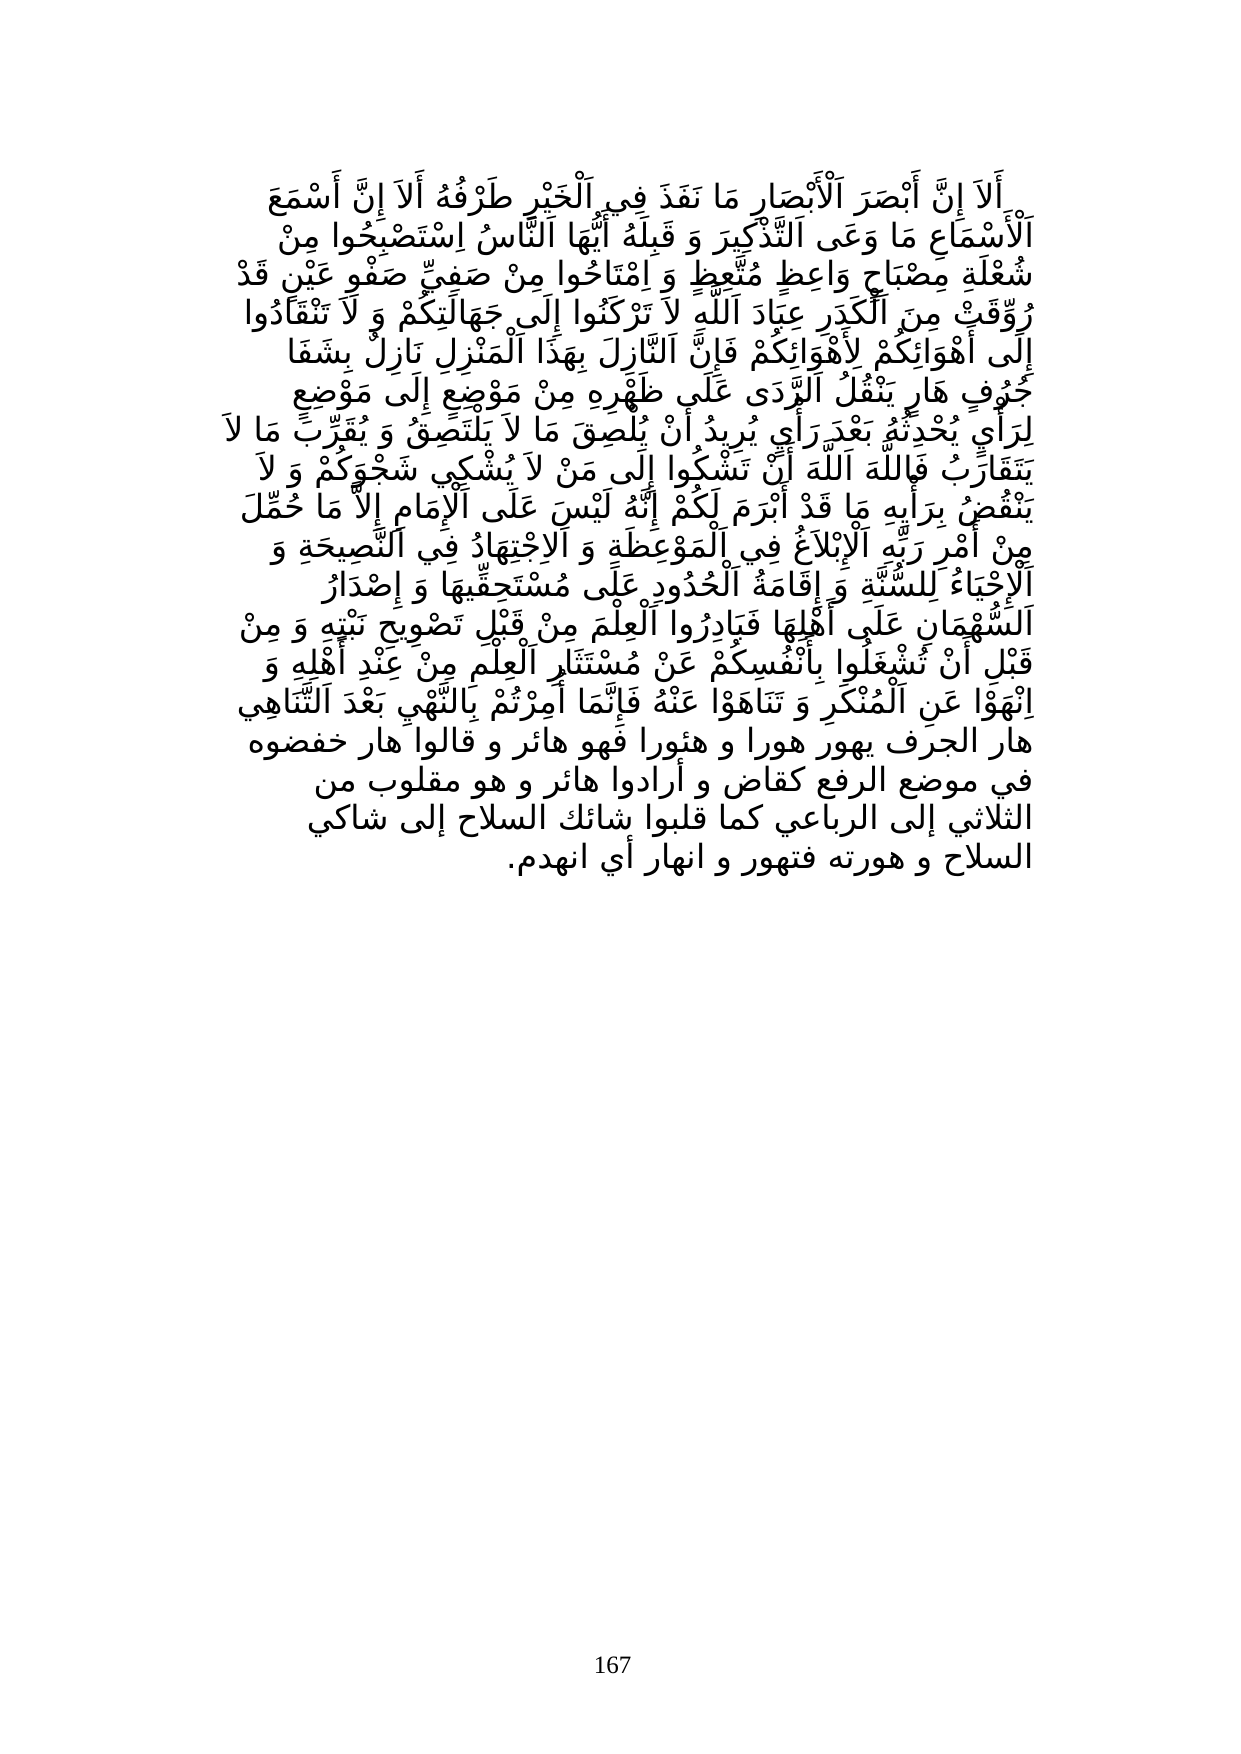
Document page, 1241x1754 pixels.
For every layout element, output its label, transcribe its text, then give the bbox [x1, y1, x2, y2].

text أَلاَ إِنَّ أَبْصَرَ اَلْأَبْصَارِ مَا نَفَذَ فِي اَلْخَيْرِ طَرْفُهُ أَلاَ إِنَّ أَسْمَعَ اَلْأَسْمَاعِ مَا وَعَى اَلتَّذْكِيرَ وَ قَبِلَهُ أَيُّهَا اَلنَّاسُ اِسْتَصْبِحُوا مِنْ شُعْلَةِ مِصْبَاحٍ وَاعِظٍ مُتَّعِظٍ وَ اِمْتَاحُوا مِنْ صَفِيِّ صَفْوِ عَيْنٍ قَدْ رُوِّقَتْ مِنَ اَلْكَدَرِ عِبَادَ اَللَّهِ لاَ تَرْكَنُوا إِلَى جَهَالَتِكُمْ وَ لاَ تَنْقَادُوا إِلَى أَهْوَائِكُمْ لِأَهْوَائِكُمْ فَإِنَّ اَلنَّازِلَ بِهَذَا اَلْمَنْزِلِ نَازِلٌ بِشَفَا جُرُفٍ هَارٍ يَنْقُلُ اَلرَّدَى عَلَى ظَهْرِهِ مِنْ مَوْضِعٍ إِلَى مَوْضِعٍ لِرَأْيٍ يُحْدِثُهُ بَعْدَ رَأْيٍ يُرِيدُ أَنْ يُلْصِقَ مَا لاَ يَلْتَصِقُ وَ يُقَرِّبَ مَا لاَ يَتَقَارَبُ فَاللَّهَ اَللَّهَ أَنْ تَشْكُوا إِلَى مَنْ لاَ يُشْكِي شَجْوَكُمْ وَ لاَ يَنْقُضُ بِرَأْيِهِ مَا قَدْ أَبْرَمَ لَكُمْ إِنَّهُ لَيْسَ عَلَى اَلْإِمَامِ إِلاَّ مَا حُمِّلَ مِنْ أَمْرِ رَبِّهِ اَلْإِبْلاَغُ فِي اَلْمَوْعِظَةِ وَ اَلاِجْتِهَادُ فِي اَلنَّصِيحَةِ وَ اَلْإِحْيَاءُ لِلسُّنَّةِ وَ إِقَامَةُ اَلْحُدُودِ عَلَى مُسْتَحِقِّيهَا وَ إِصْدَارُ اَلسُّهْمَانِ عَلَى أَهْلِهَا فَبَادِرُوا اَلْعِلْمَ مِنْ قَبْلِ تَصْوِيحِ نَبْتِهِ وَ مِنْ قَبْلِ أَنْ تُشْغَلُوا بِأَنْفُسِكُمْ عَنْ مُسْتَثَارِ اَلْعِلْمِ مِنْ عِنْدِ أَهْلِهِ وَ اِنْهَوْا عَنِ اَلْمُنْكَرِ وَ تَنَاهَوْا عَنْهُ فَإِنَّمَا أُمِرْتُمْ بِالنَّهْيِ بَعْدَ اَلتَّنَاهِي هار الجرف يهور هورا و هئورا فهو هائر و قالوا هار خفضوه في موضع الرفع كقاض و أرادوا هائر و هو مقلوب من الثلاثي إلى الرباعي كما قلبوا شائك السلاح إلى شاكي السلاح و هورته فتهور و انهار أي انهدم. [222, 177, 1033, 877]
